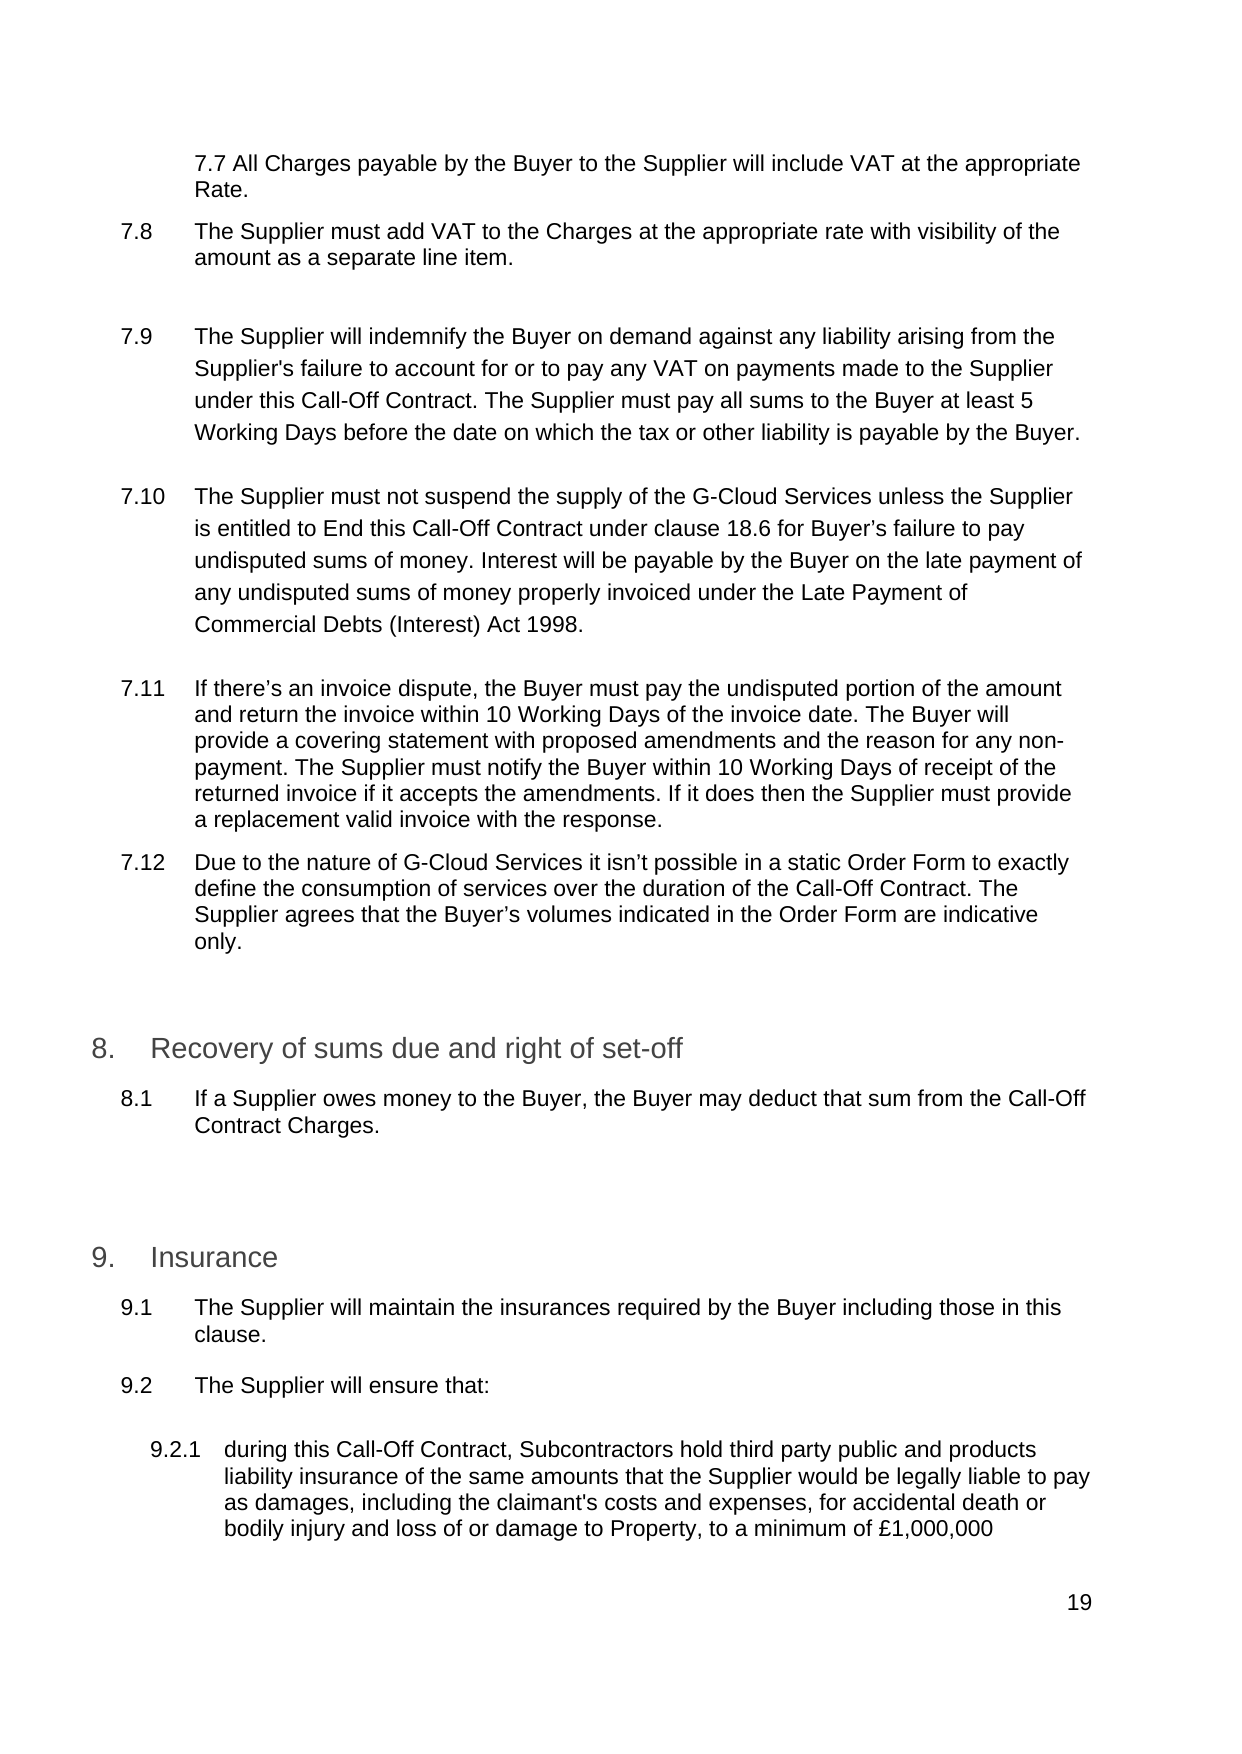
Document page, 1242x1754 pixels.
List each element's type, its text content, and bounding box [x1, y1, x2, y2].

subtitle 8. Recovery of sums due and right of set-off [91, 1031, 1092, 1065]
text 7.9 The Supplier will indemnify the Buyer on demand against any liability arising from the Supplier's failure to account for or to pay any VAT on payments made to the Supplier under this Call-Off Contract. The Supplier must pay all sums to the Buyer at least 5 Working Days before the date on which the tax or other liability is payable by the Buyer. [120, 323, 1090, 445]
text 9.2.1 during this Call-Off Contract, Subcontractors hold third party public and products liability insurance of the same amounts that the Supplier would be legally liable to pay as damages, including the claimant's costs and expenses, for accidental death or bodily injury and loss of or damage to Property, to a minimum of £1,000,000 [150, 1436, 1090, 1542]
text 7.10 The Supplier must not suspend the supply of the G-Cloud Services unless the Supplier is entitled to End this Call-Off Contract under clause 18.6 for Buyer’s failure to pay undisputed sums of money. Interest will be payable by the Buyer on the late payment of any undisputed sums of money properly invoiced under the Late Payment of Commercial Debts (Interest) Act 1998. [120, 483, 1090, 637]
text 7.7 All Charges payable by the Buyer to the Supplier will include VAT at the appropriate Rate. [120, 150, 1092, 203]
text 8.1 If a Supplier owes money to the Buyer, the Buyer may deduct that sum from the Call-Off Contract Charges. [120, 1085, 1090, 1138]
text 7.12 Due to the nature of G-Cloud Services it isn’t possible in a static Order Form to exactly define the consumption of services over the duration of the Call-Off Contract. The Supplier agrees that the Buyer’s volumes indicated in the Order Form are indicative only. [120, 849, 1090, 954]
text 7.8 The Supplier must add VAT to the Charges at the appropriate rate with visibility of the amount as a separate line item. [120, 218, 1090, 271]
text 7.11 If there’s an invoice dispute, the Buyer must pay the undisputed portion of the amount and return the invoice within 10 Working Days of the invoice date. The Buyer will provide a covering statement with proposed amendments and the reason for any non-payment. The Supplier must notify the Buyer within 10 Working Days of receipt of the returned invoice if it accepts the amendments. If it does then the Supplier must provide a replacement valid invoice with the response. [120, 675, 1090, 833]
subtitle 9. Insurance [91, 1240, 1092, 1274]
text 9.1 The Supplier will maintain the insurances required by the Buyer including those in this clause. [120, 1294, 1090, 1347]
text 9.2 The Supplier will ensure that: [120, 1372, 1092, 1398]
